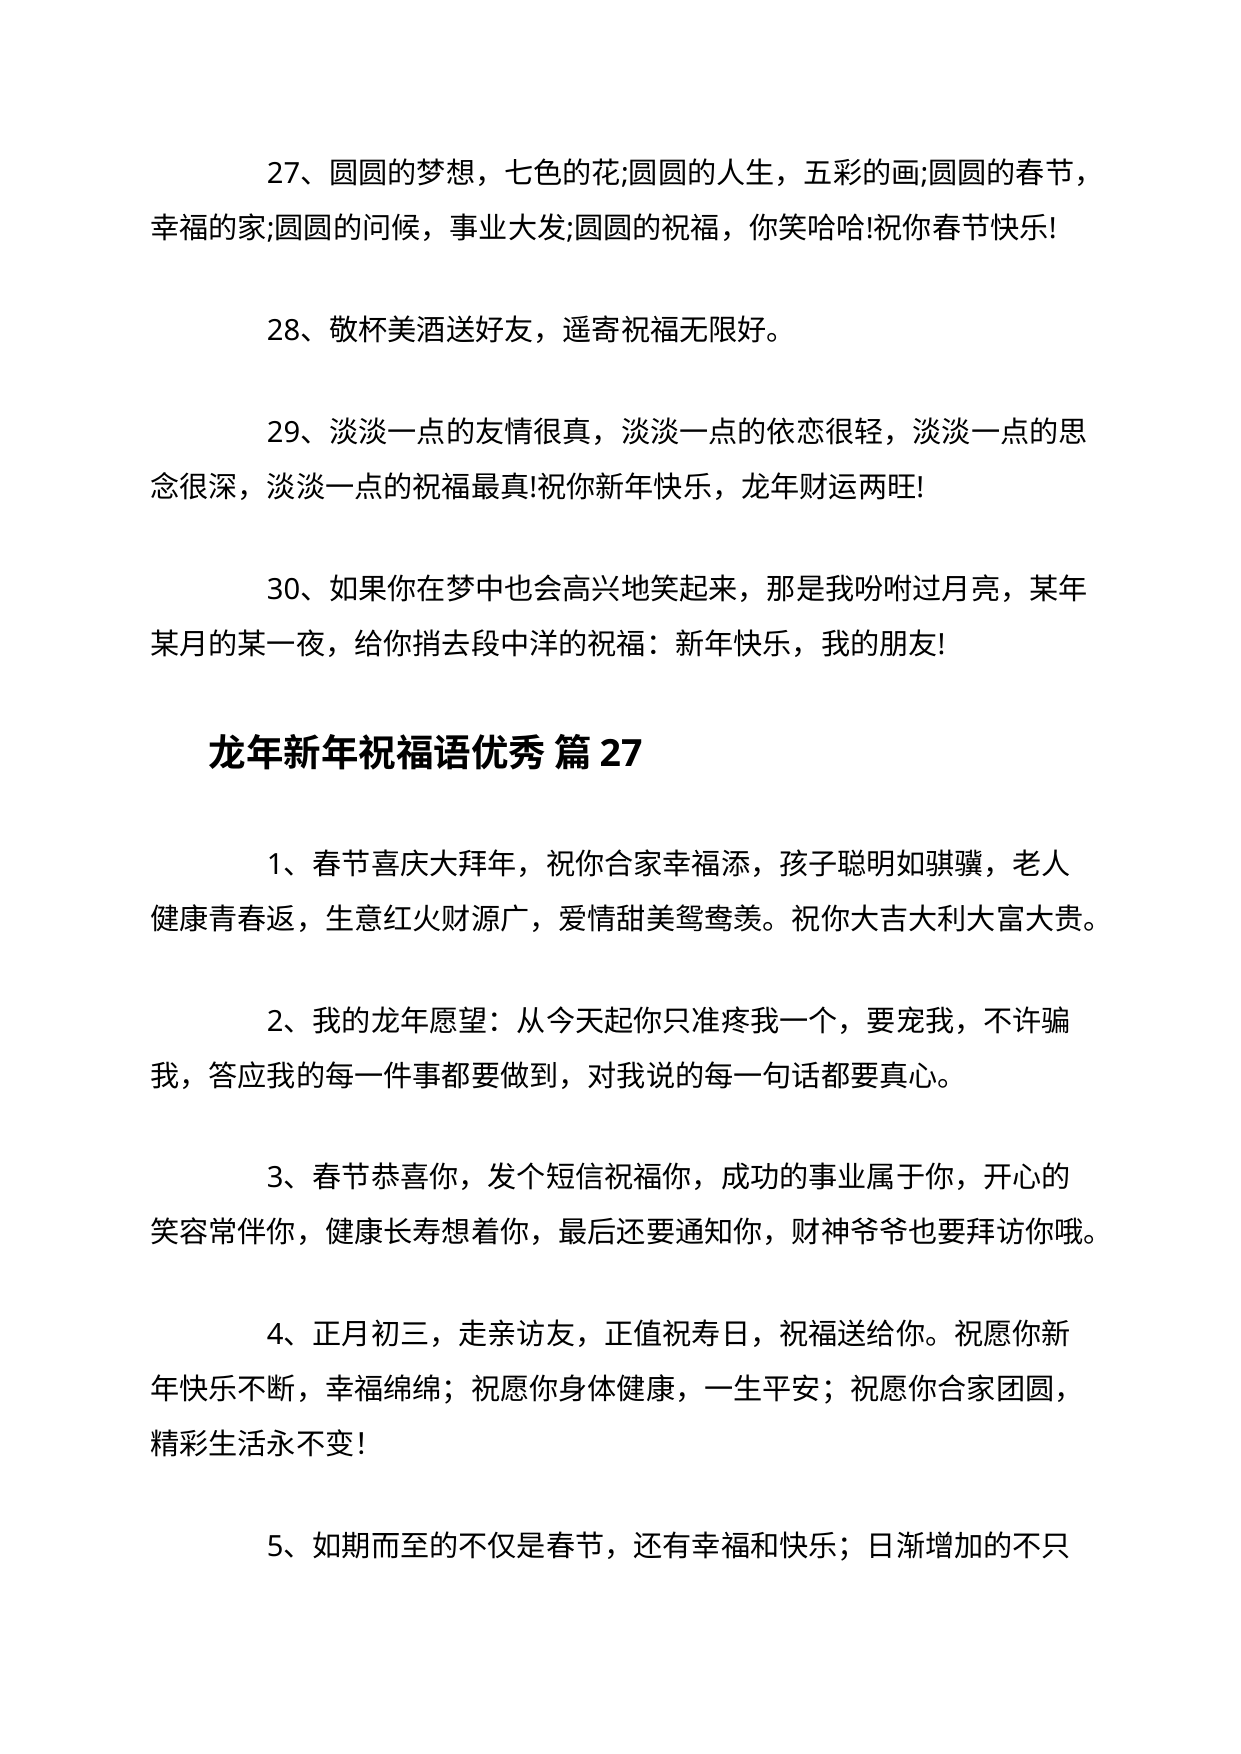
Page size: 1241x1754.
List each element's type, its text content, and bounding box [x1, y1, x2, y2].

text 27、圆圆的梦想，七色的花;圆圆的人生，五彩的画;圆圆的春节，幸福的家;圆圆的问候，事业大发;圆圆的祝福，你笑哈哈!祝你春节快乐! [150, 150, 1090, 247]
text 龙年新年祝福语优秀 篇27 [150, 723, 1090, 777]
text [150, 1522, 1090, 1565]
text 1、春节喜庆大拜年，祝你合家幸福添，孩子聪明如骐骥，老人健康青春返，生意红火财源广，爱情甜美鸳鸯羡。祝你大吉大利大富大贵。 [150, 841, 1090, 938]
text 4、正月初三，走亲访友，正值祝寿日，祝福送给你。祝愿你新年快乐不断，幸福绵绵；祝愿你身体健康，一生平安；祝愿你合家团圆，精彩生活永不变！ [150, 1311, 1090, 1463]
text 28、敬杯美酒送好友，遥寄祝福无限好。 [150, 307, 1090, 349]
text 29、淡淡一点的友情很真，淡淡一点的依恋很轻，淡淡一点的思念很深，淡淡一点的祝福最真!祝你新年快乐，龙年财运两旺! [150, 409, 1090, 506]
text 30、如果你在梦中也会高兴地笑起来，那是我吩咐过月亮，某年某月的某一夜，给你捎去段中洋的祝福：新年快乐，我的朋友! [150, 566, 1090, 663]
text 2、我的龙年愿望：从今天起你只准疼我一个，要宠我，不许骗我，答应我的每一件事都要做到，对我说的每一句话都要真心。 [150, 997, 1090, 1094]
text 3、春节恭喜你，发个短信祝福你，成功的事业属于你，开心的笑容常伴你，健康长寿想着你，最后还要通知你，财神爷爷也要拜访你哦。 [150, 1154, 1090, 1251]
